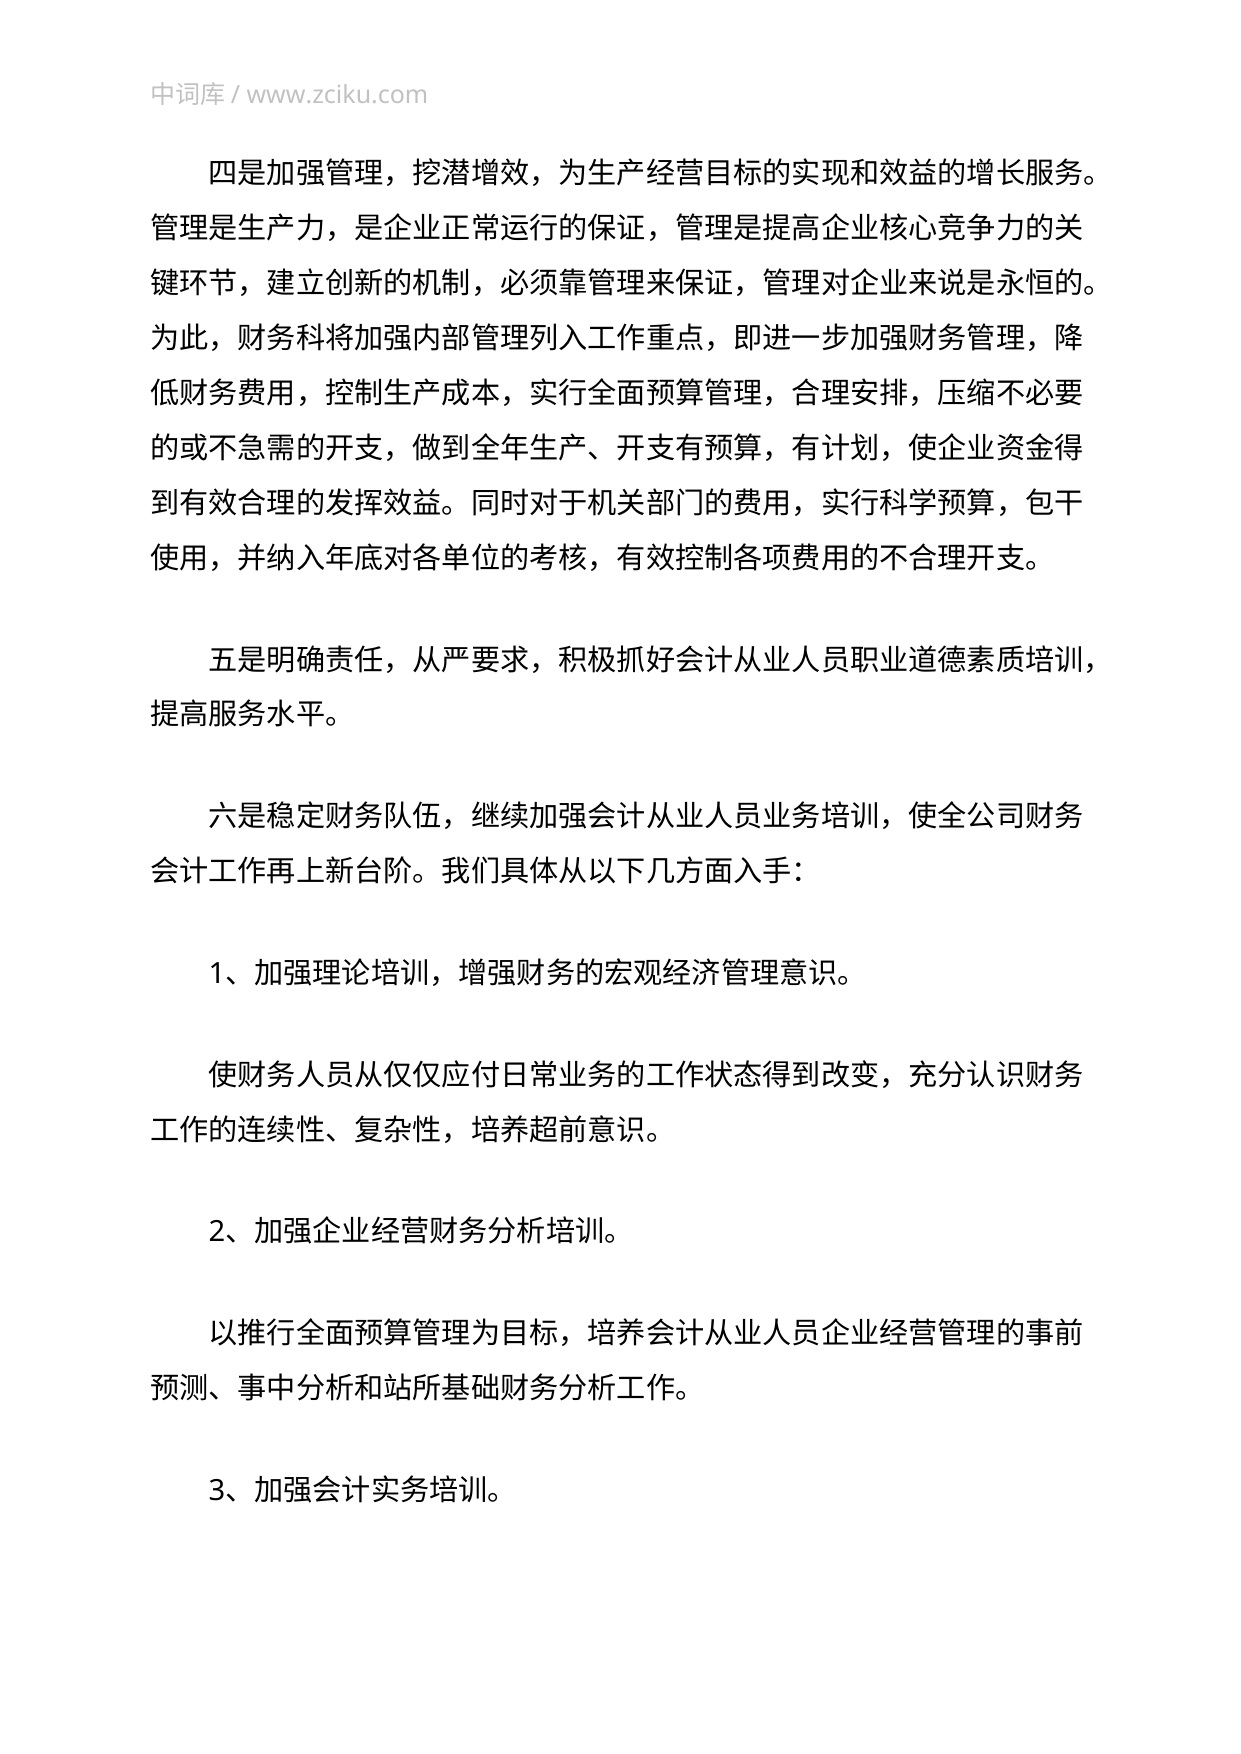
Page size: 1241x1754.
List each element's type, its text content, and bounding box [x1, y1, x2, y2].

text 五是明确责任，从严要求，积极抓好会计从业人员职业道德素质培训，提高服务水平。 [150, 636, 1090, 733]
text 3、加强会计实务培训。 [150, 1467, 1090, 1509]
text 使财务人员从仅仅应付日常业务的工作状态得到改变，充分认识财务工作的连续性、复杂性，培养超前意识。 [150, 1051, 1090, 1148]
text 四是加强管理，挖潜增效，为生产经营目标的实现和效益的增长服务。管理是生产力，是企业正常运行的保证，管理是提高企业核心竞争力的关键环节，建立创新的机制，必须靠管理来保证，管理对企业来说是永恒的。为此，财务科将加强内部管理列入工作重点，即进一步加强财务管理，降低财务费用，控制生产成本，实行全面预算管理，合理安排，压缩不必要的或不急需的开支，做到全年生产、开支有预算，有计划，使企业资金得到有效合理的发挥效益。同时对于机关部门的费用，实行科学预算，包干使用，并纳入年底对各单位的考核，有效控制各项费用的不合理开支。 [150, 150, 1090, 577]
text 以推行全面预算管理为目标，培养会计从业人员企业经营管理的事前预测、事中分析和站所基础财务分析工作。 [150, 1310, 1090, 1407]
text 1、加强理论培训，增强财务的宏观经济管理意识。 [150, 949, 1090, 992]
text 六是稳定财务队伍，继续加强会计从业人员业务培训，使全公司财务会计工作再上新台阶。我们具体从以下几方面入手： [150, 793, 1090, 890]
text 2、加强企业经营财务分析培训。 [150, 1208, 1090, 1250]
